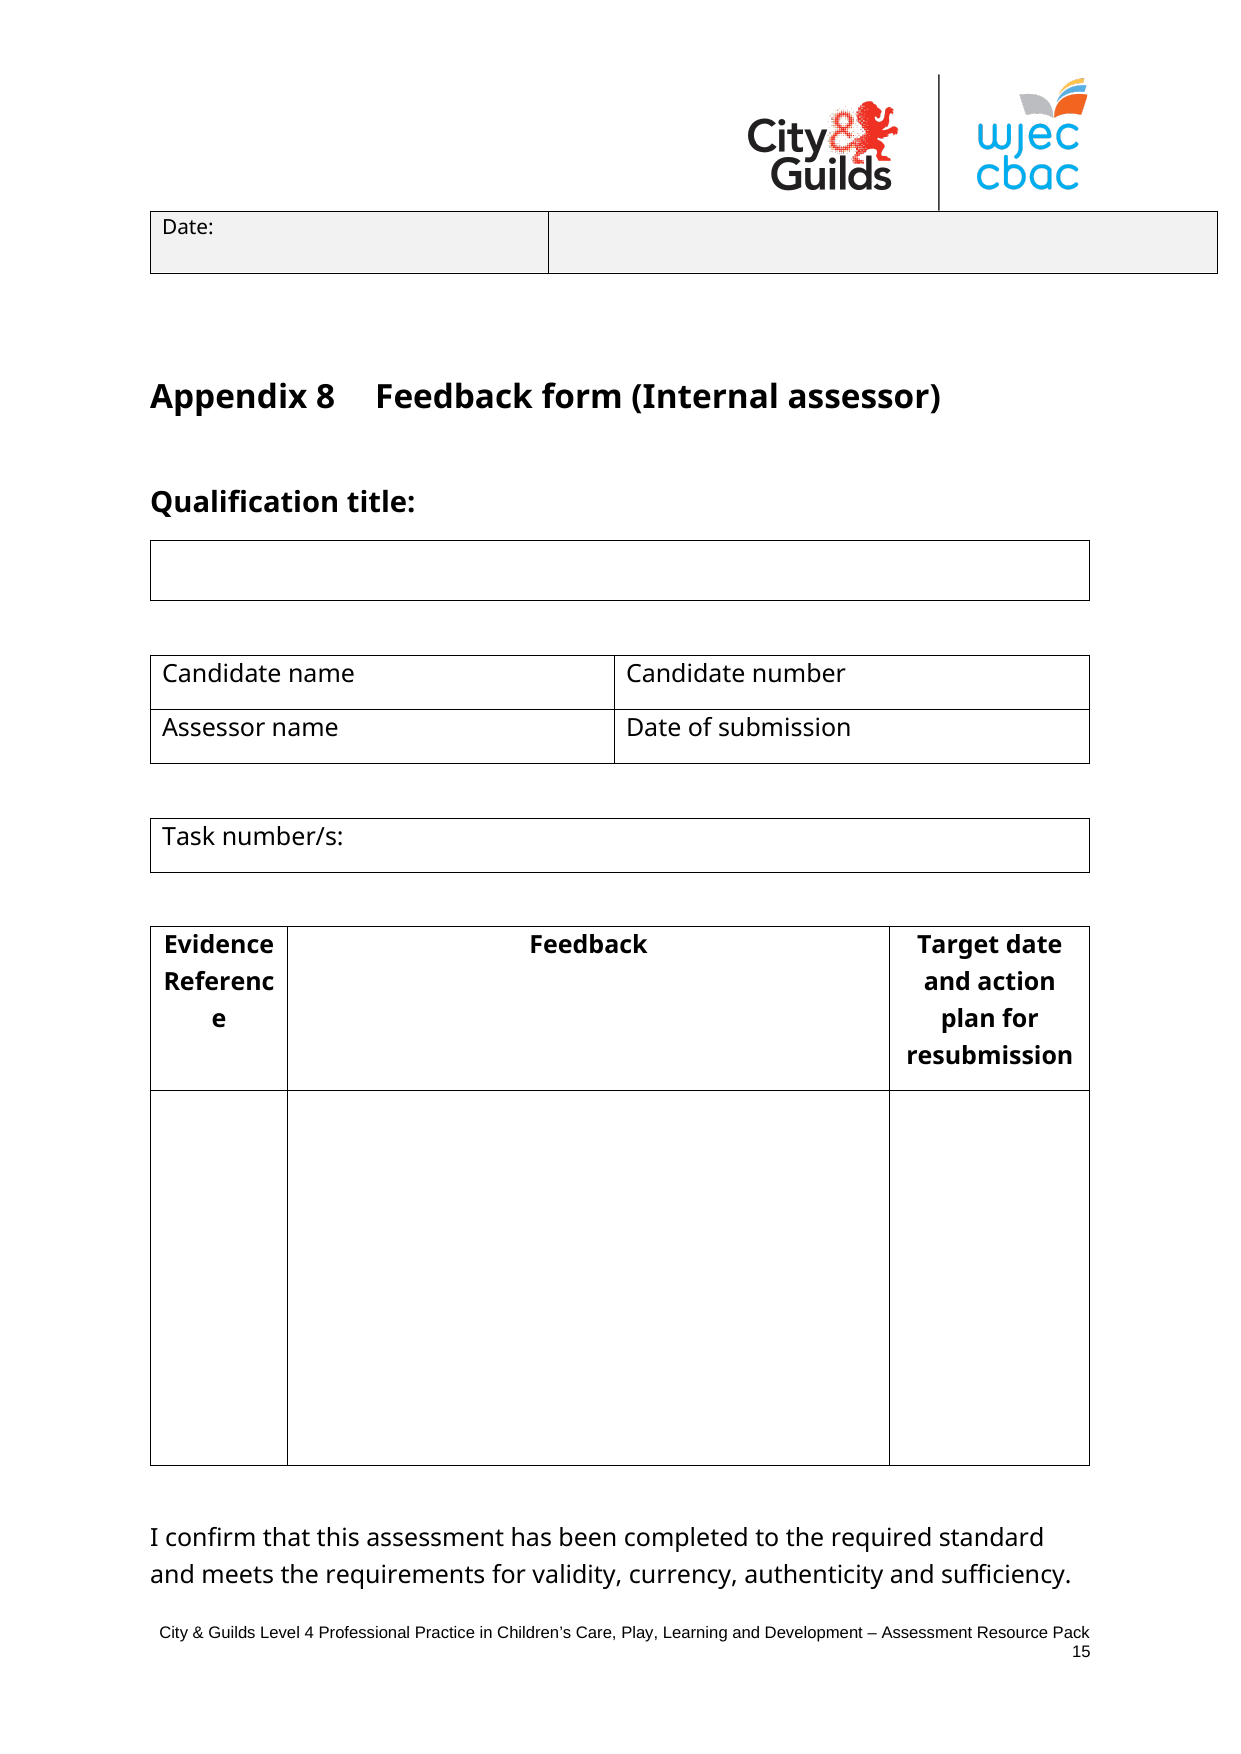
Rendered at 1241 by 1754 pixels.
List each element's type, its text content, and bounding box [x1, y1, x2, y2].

table_header Candidate name [151, 656, 614, 709]
table_header Candidate number [615, 656, 1089, 709]
table_header Task number/s: [151, 819, 1089, 872]
table_header [151, 541, 1089, 600]
text Qualification title: [150, 481, 1090, 521]
table_cell Date of submission [615, 710, 1089, 763]
picture [747, 73, 1088, 211]
table_cell Date: [151, 212, 548, 272]
table_cell [549, 212, 1217, 272]
table_cell [890, 1091, 1089, 1465]
text I confirm that this assessment has been completed to the required standard and meets the requirements for validity, currency, authenticity and sufficiency. [150, 1519, 1090, 1590]
table_header Evidence Reference [151, 927, 287, 1090]
subtitle Appendix 8 Feedback form (Internal assessor) [150, 372, 1090, 418]
table_cell Assessor name [151, 710, 614, 763]
table_header Target date and action plan for resubmission [890, 927, 1089, 1090]
table_header Feedback [288, 927, 889, 1090]
table_cell [288, 1091, 889, 1465]
table_cell [151, 1091, 287, 1465]
